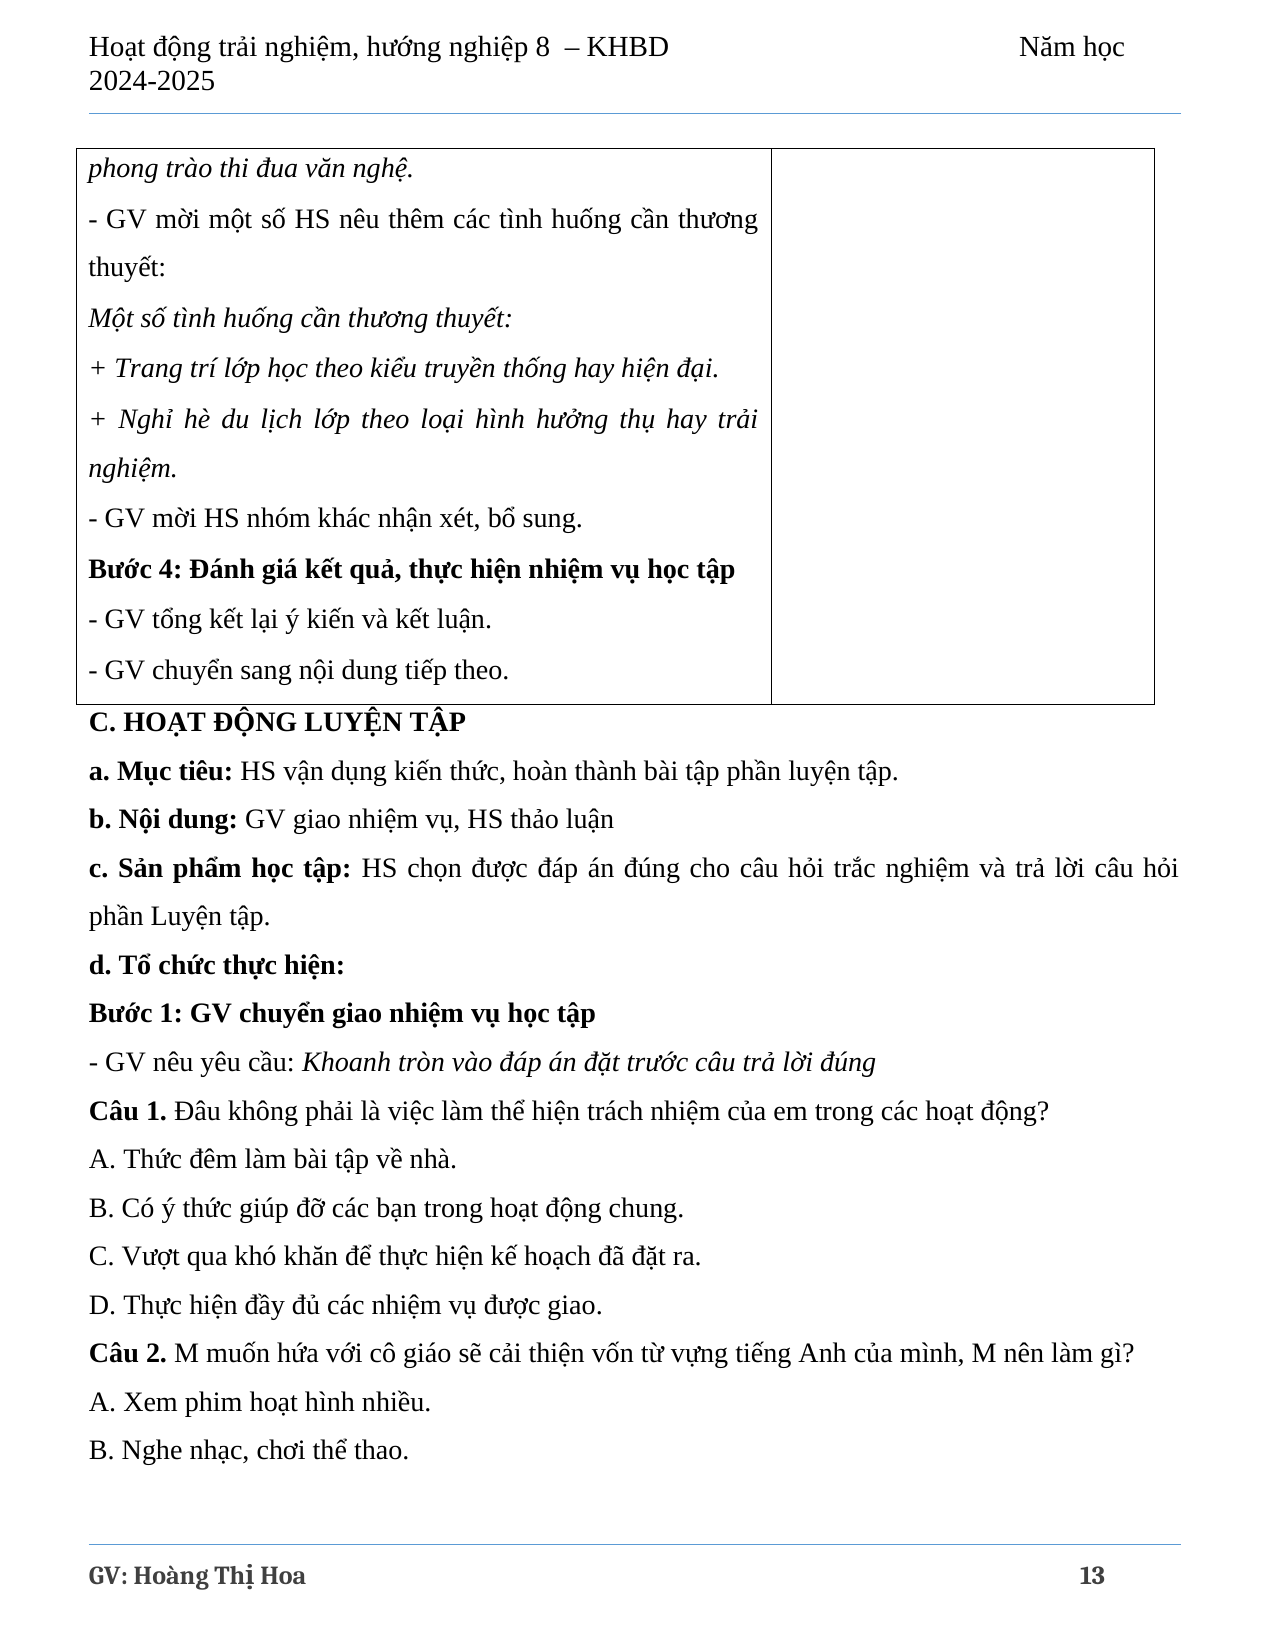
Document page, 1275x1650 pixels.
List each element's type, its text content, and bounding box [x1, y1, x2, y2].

text - GV nêu yêu cầu: Khoanh tròn vào đáp án đặt trước câu trả lời đúng [89, 1045, 1181, 1077]
text C. HOẠT ĐỘNG LUYỆN TẬP [89, 705, 1181, 738]
text d. Tổ chức thực hiện: [89, 948, 1181, 980]
text C. Vượt qua khó khăn để thực hiện kế hoạch đã đặt ra. [89, 1239, 1181, 1272]
text b. Nội dung: GV giao nhiệm vụ, HS thảo luận [89, 802, 1181, 835]
text D. Thực hiện đầy đủ các nhiệm vụ được giao. [89, 1288, 1181, 1320]
text Câu 1. Đâu không phải là việc làm thể hiện trách nhiệm của em trong các hoạt động? [89, 1094, 1181, 1126]
text Câu 2. M muốn hứa với cô giáo sẽ cải thiện vốn từ vựng tiếng Anh của mình, M nên làm gì? [89, 1336, 1181, 1369]
text c. Sản phẩm học tập: HS chọn được đáp án đúng cho câu hỏi trắc nghiệm và trả lời câu hỏi phần Luyện tập. [89, 851, 1181, 932]
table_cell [77, 149, 771, 704]
text B. Nghe nhạc, chơi thể thao. [89, 1433, 1181, 1466]
text Bước 1: GV chuyển giao nhiệm vụ học tập [89, 997, 1181, 1029]
text A. Xem phim hoạt hình nhiều. [89, 1385, 1181, 1417]
text a. Mục tiêu: HS vận dụng kiến thức, hoàn thành bài tập phần luyện tập. [89, 754, 1181, 786]
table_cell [772, 149, 1154, 704]
text A. Thức đêm làm bài tập về nhà. [89, 1142, 1181, 1174]
text B. Có ý thức giúp đỡ các bạn trong hoạt động chung. [89, 1191, 1181, 1223]
